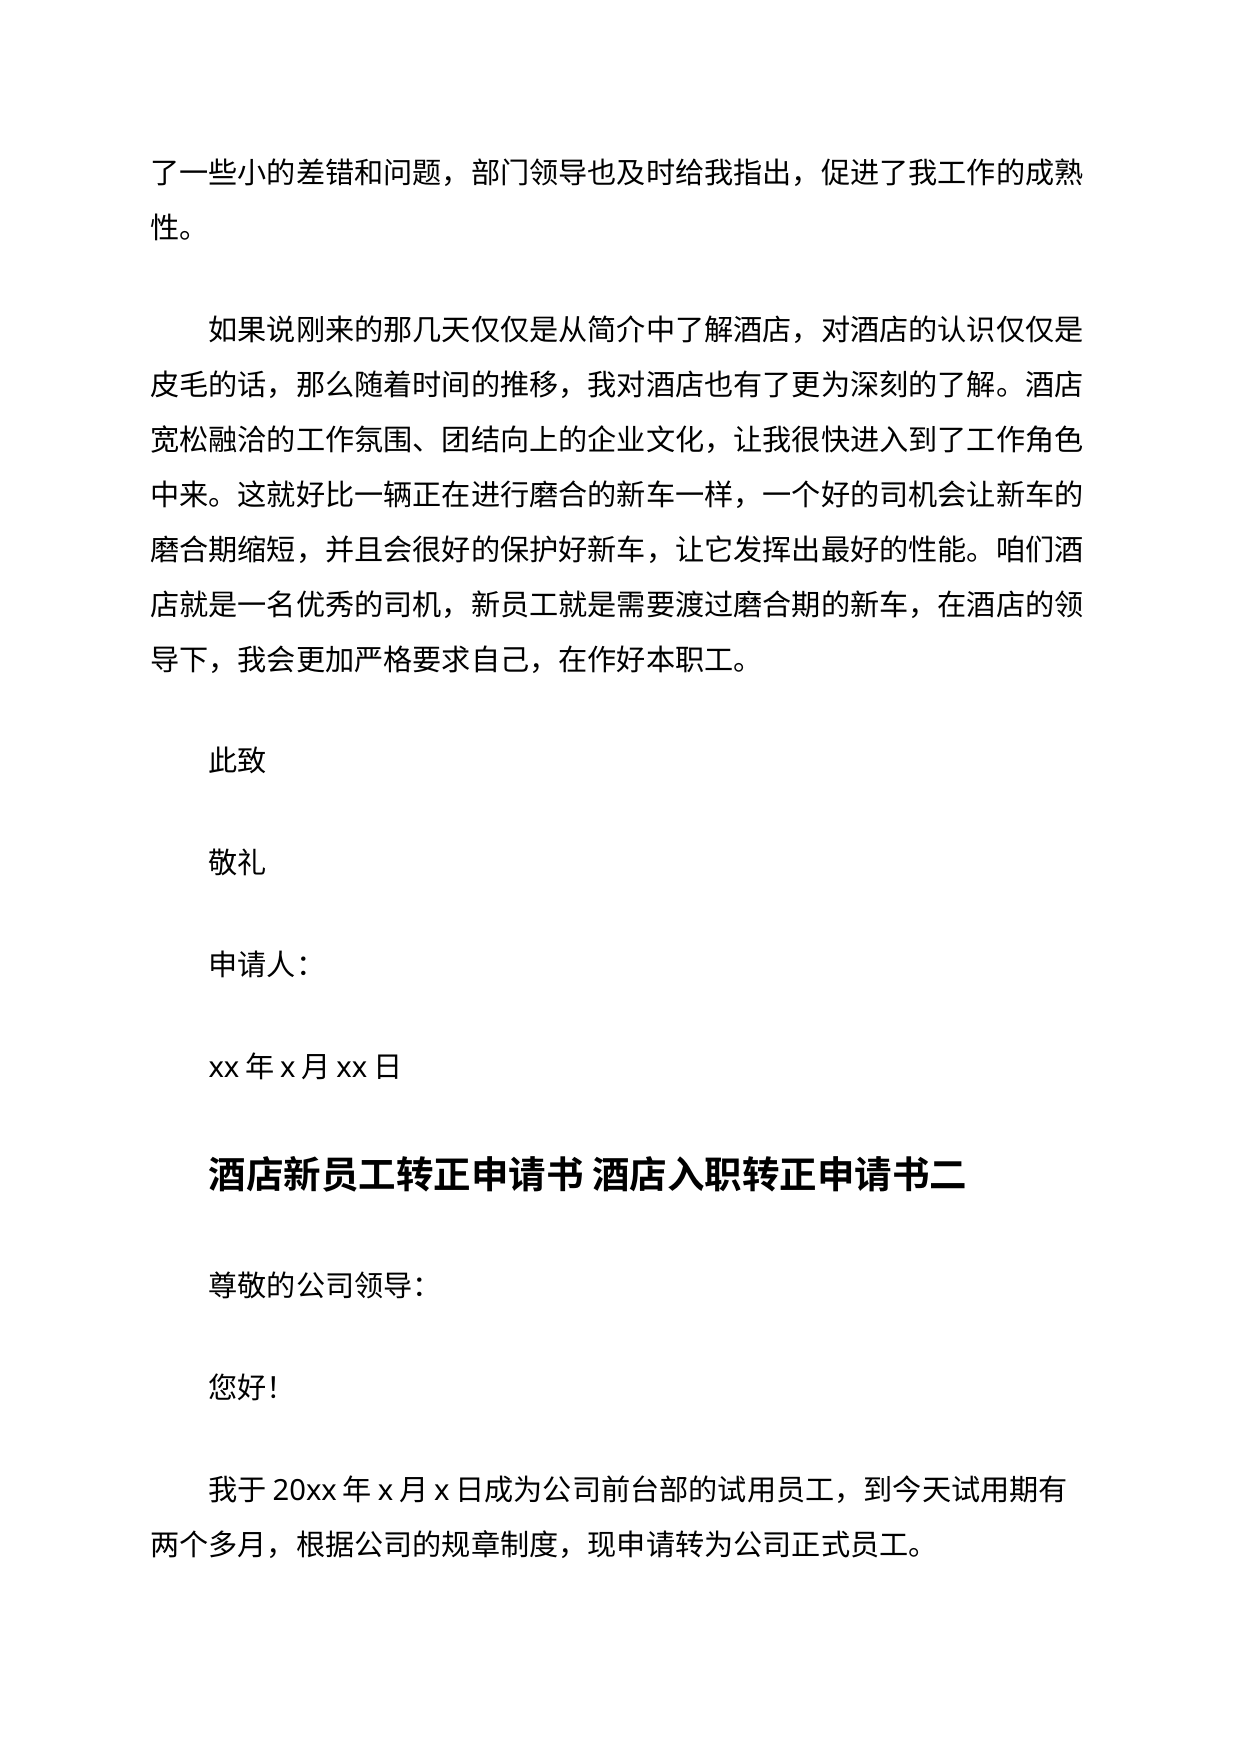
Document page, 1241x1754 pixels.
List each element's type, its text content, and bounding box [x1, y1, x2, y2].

text 酒店新员工转正申请书 酒店入职转正申请书二 [150, 1145, 1090, 1199]
text 此致 [150, 738, 1090, 780]
text 您好！ [150, 1364, 1090, 1407]
text 尊敬的公司领导： [150, 1262, 1090, 1305]
text 申请人： [150, 941, 1090, 984]
text xx年x月xx日 [150, 1043, 1090, 1086]
text 我于20xx年x月x日成为公司前台部的试用员工，到今天试用期有两个多月，根据公司的规章制度，现申请转为公司正式员工。 [150, 1466, 1090, 1563]
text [150, 150, 1090, 247]
text 如果说刚来的那几天仅仅是从简介中了解酒店，对酒店的认识仅仅是皮毛的话，那么随着时间的推移，我对酒店也有了更为深刻的了解。酒店宽松融洽的工作氛围、团结向上的企业文化，让我很快进入到了工作角色中来。这就好比一辆正在进行磨合的新车一样，一个好的司机会让新车的磨合期缩短，并且会很好的保护好新车，让它发挥出最好的性能。咱们酒店就是一名优秀的司机，新员工就是需要渡过磨合期的新车，在酒店的领导下，我会更加严格要求自己，在作好本职工。 [150, 307, 1090, 678]
text 敬礼 [150, 839, 1090, 882]
